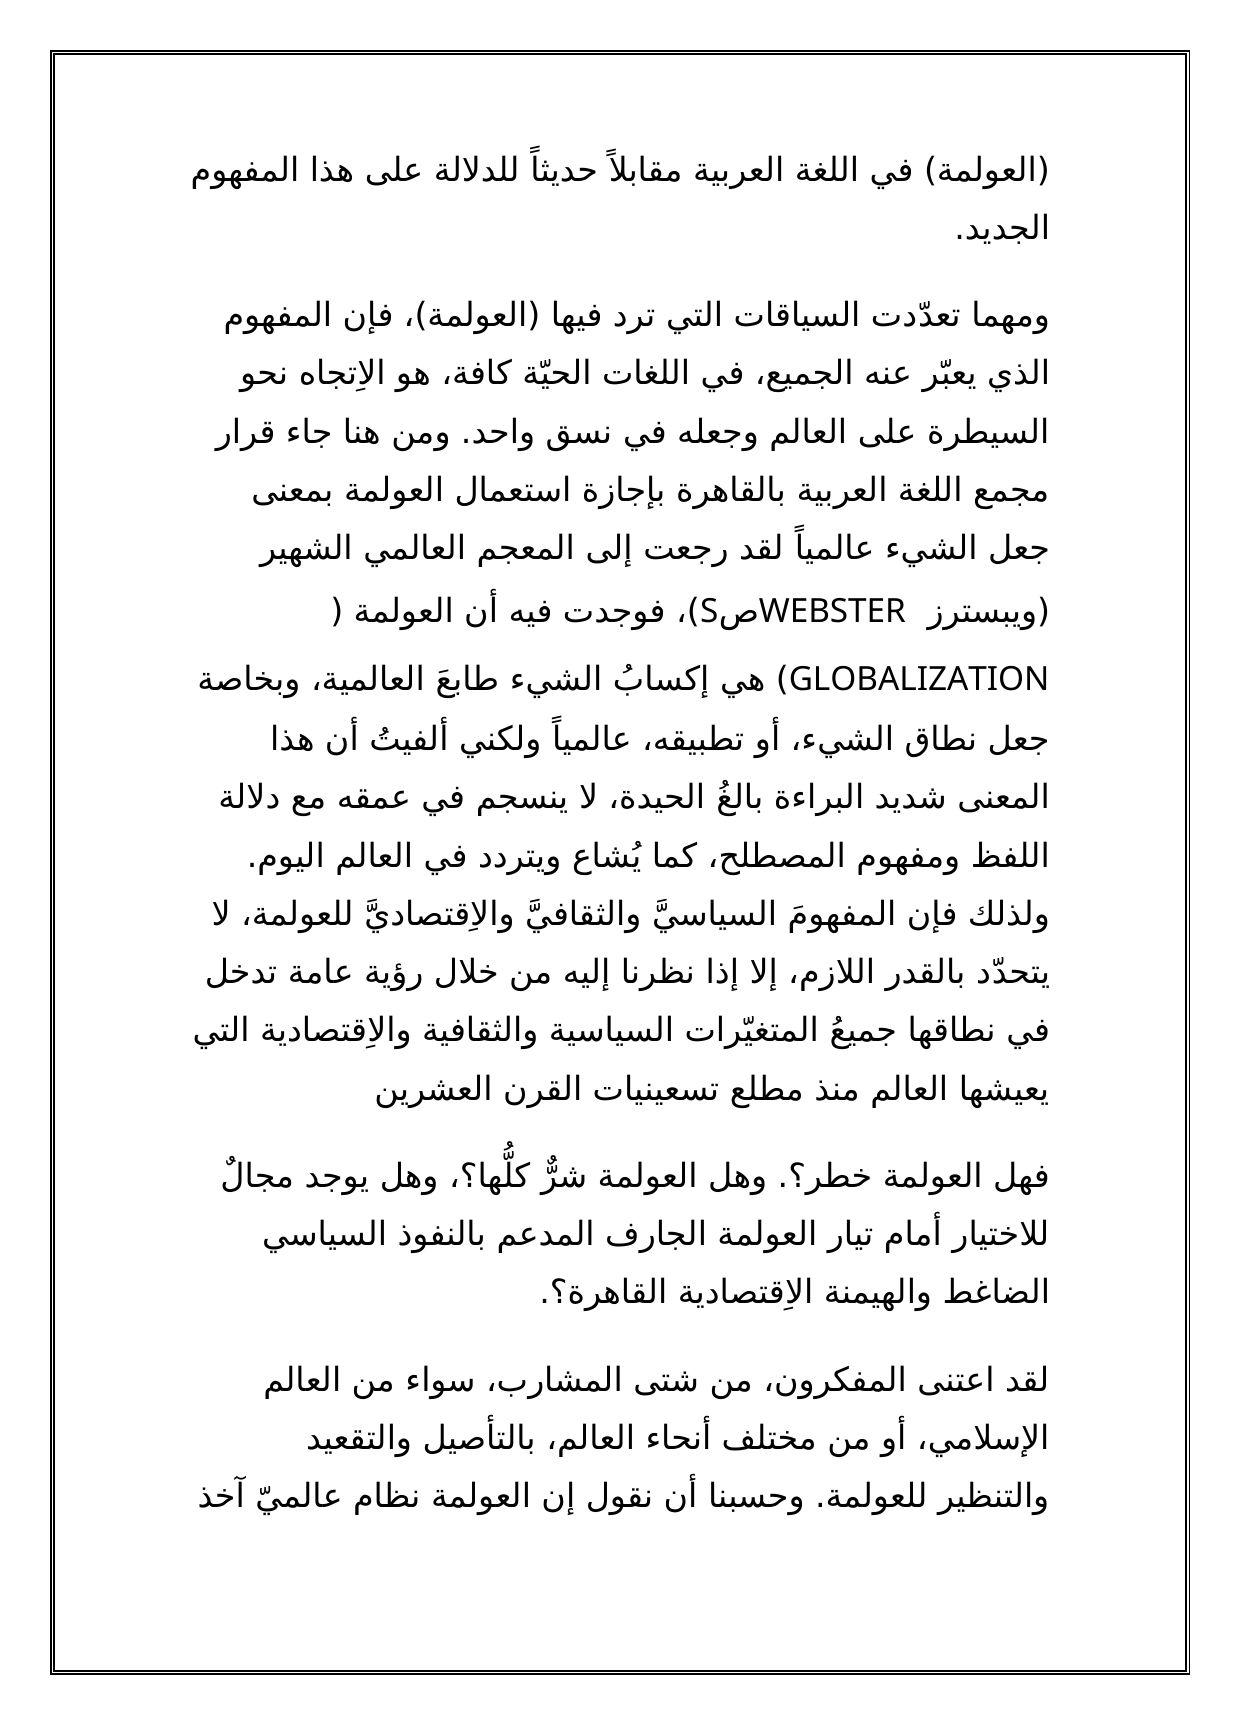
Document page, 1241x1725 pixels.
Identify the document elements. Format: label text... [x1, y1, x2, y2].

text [187, 1360, 1050, 1516]
text ومهما تعدّدت السياقات التي ترد فيها (العولمة)، فإن المفهوم الذي يعبّر عنه الجميع، في اللغات الحيّة كافة، هو الاِتجاه نحو السيطرة على العالم وجعله في نسق واحد. ومن هنا جاء قرار مجمع اللغة العربية بالقاهرة بإجازة استعمال العولمة بمعنى جعل الشيء عالمياً لقد رجعت إلى المعجم العالمي الشهير (ويبسترز WEBSTERصS)، فوجدت فيه أن العولمة (GLOBALIZATION) هي إكسابُ الشيء طابعَ العالمية، وبخاصة جعل نطاق الشيء، أو تطبيقه، عالمياً ولكني ألفيتُ أن هذا المعنى شديد البراءة بالغُ الحيدة، لا ينسجم في عمقه مع دلالة اللفظ ومفهوم المصطلح، كما يُشاع ويتردد في العالم اليوم. ولذلك فإن المفهومَ السياسيَّ والثقافيَّ والاِقتصاديَّ للعولمة، لا يتحدّد بالقدر اللازم، إلا إذا نظرنا إليه من خلال رؤية عامة تدخل في نطاقها جميعُ المتغيّرات السياسية والثقافية والاِقتصادية التي يعيشها العالم منذ مطلع تسعينيات القرن العشرين [187, 296, 1050, 1108]
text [187, 150, 1050, 247]
text فهل العولمة خطر؟. وهل العولمة شرٌّ كلُّها؟، وهل يوجد مجالٌ للاختيار أمام تيار العولمة الجارف المدعم بالنفوذ السياسي الضاغط والهيمنة الاِقتصادية القاهرة؟. [187, 1156, 1050, 1312]
